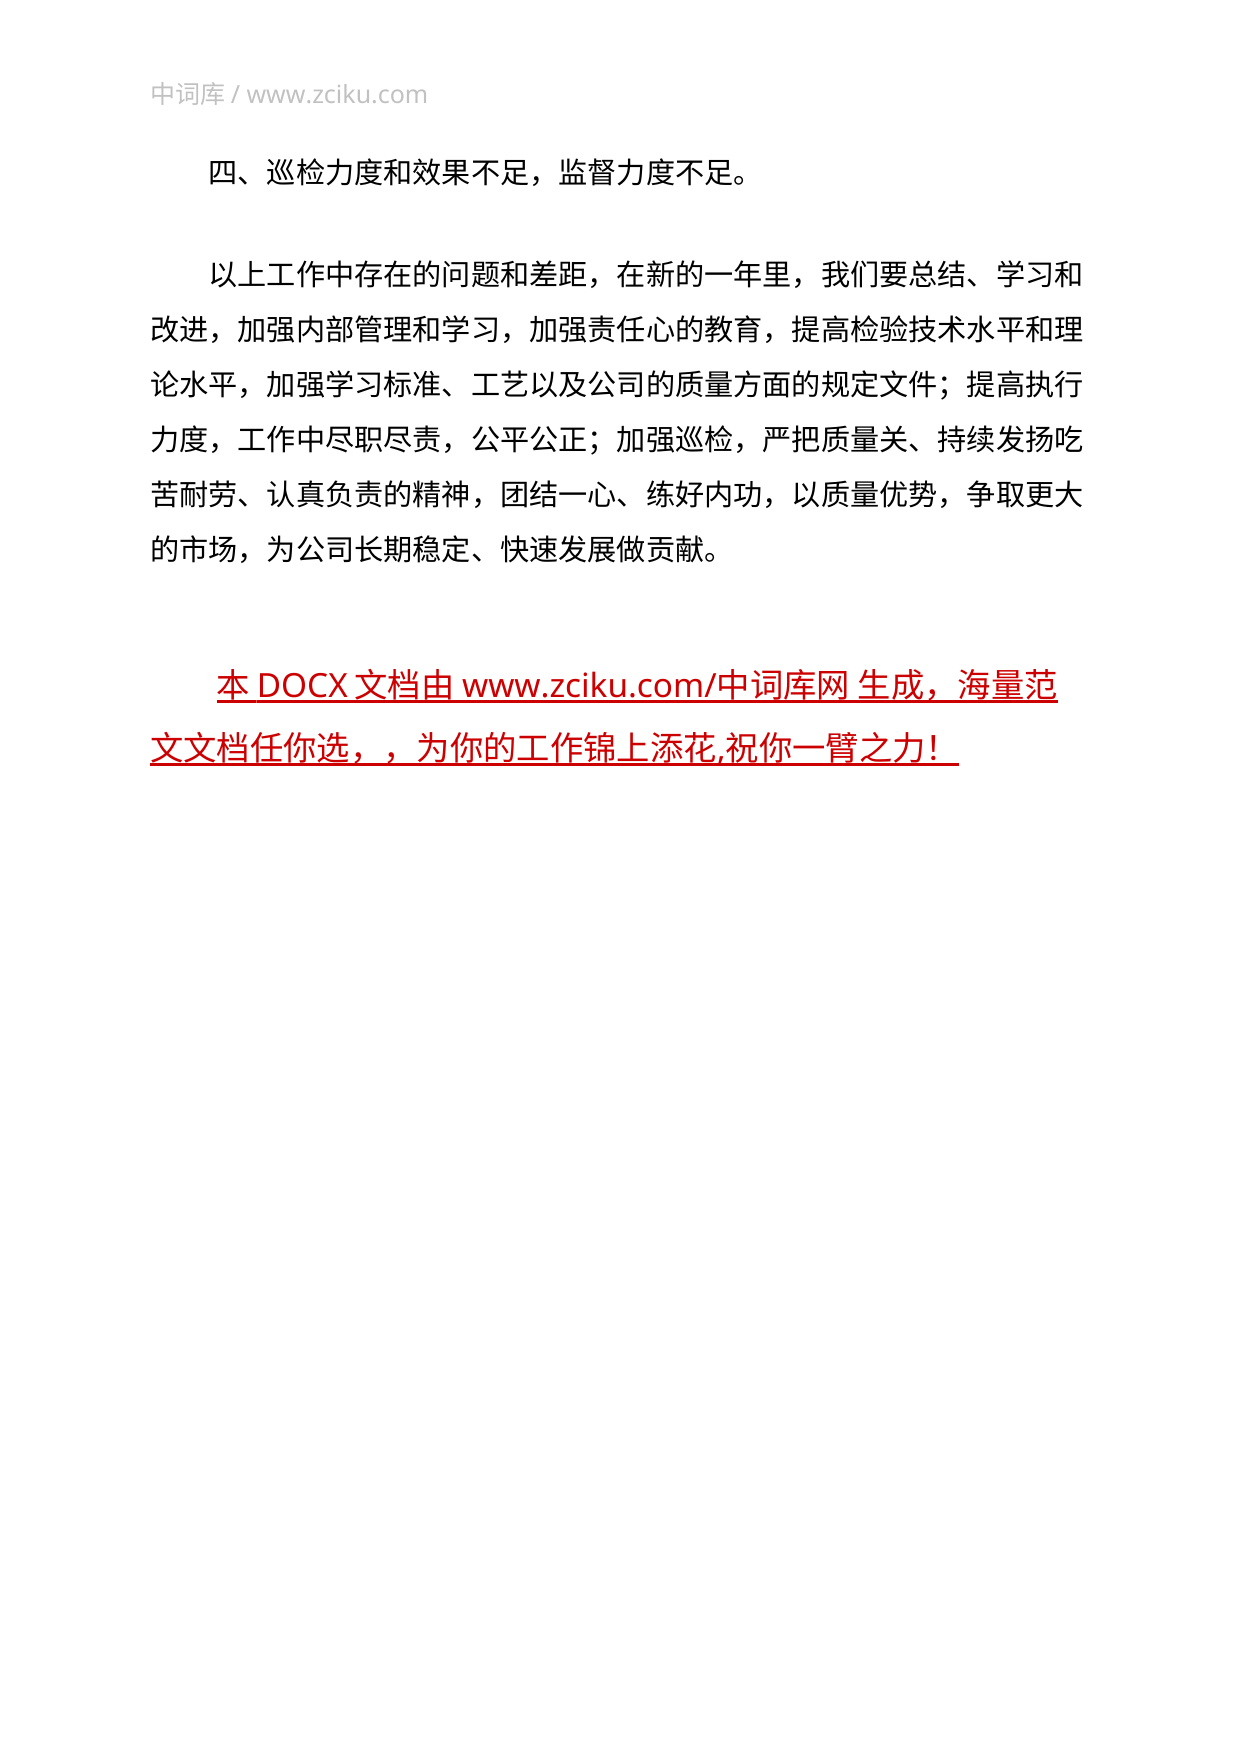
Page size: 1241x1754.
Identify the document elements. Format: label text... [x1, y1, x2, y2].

text 本DOCX文档由 www.zciku.com/中词库网 生成，海量范文文档任你选，，为你的工作锦上添花,祝你一臂之力！ [150, 659, 1090, 771]
text 以上工作中存在的问题和差距，在新的一年里，我们要总结、学习和改进，加强内部管理和学习，加强责任心的教育，提高检验技术水平和理论水平，加强学习标准、工艺以及公司的质量方面的规定文件；提高执行力度，工作中尽职尽责，公平公正；加强巡检，严把质量关、持续发扬吃苦耐劳、认真负责的精神，团结一心、练好内功，以质量优势，争取更大的市场，为公司长期稳定、快速发展做贡献。 [150, 252, 1090, 568]
text 四、巡检力度和效果不足，监督力度不足。 [150, 150, 1090, 192]
